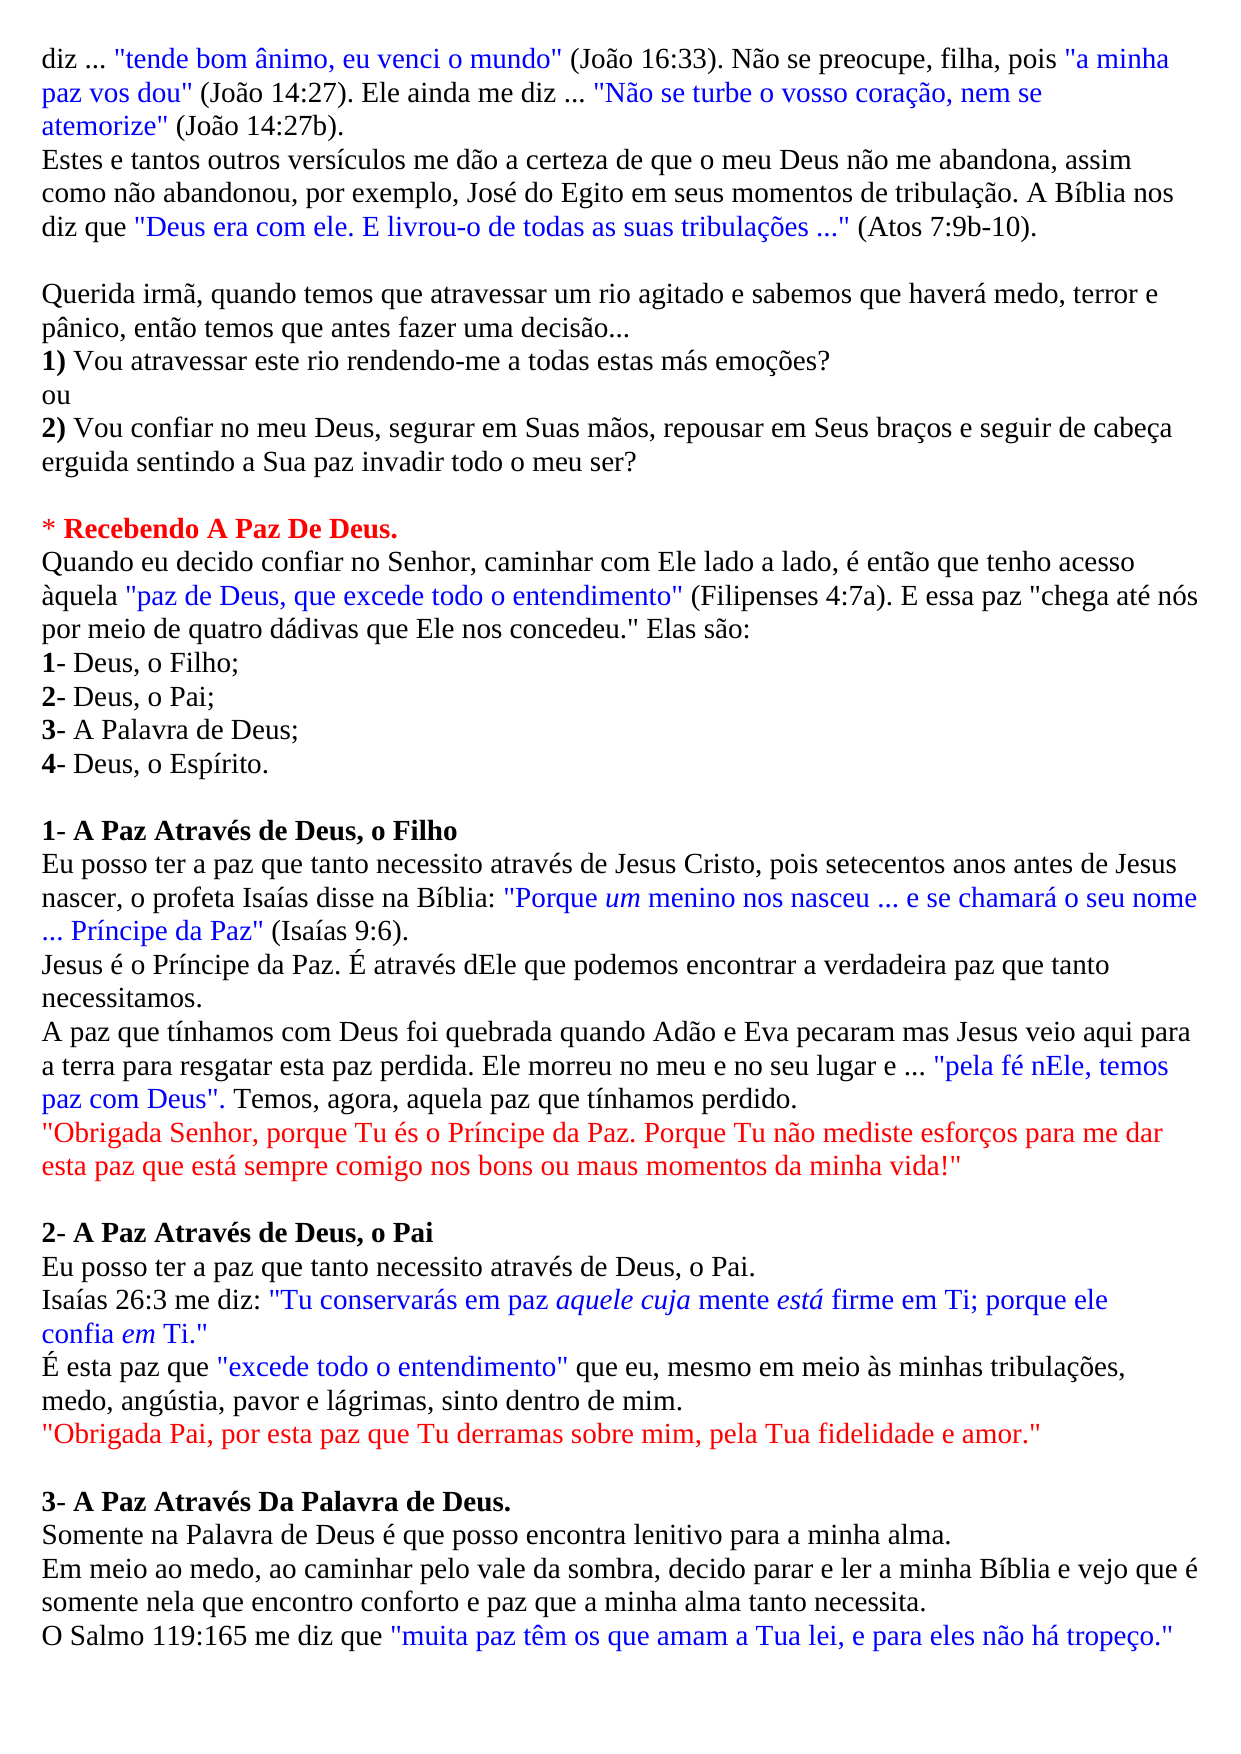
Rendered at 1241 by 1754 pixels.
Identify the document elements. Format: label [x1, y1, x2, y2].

text [41, 41, 1199, 1651]
